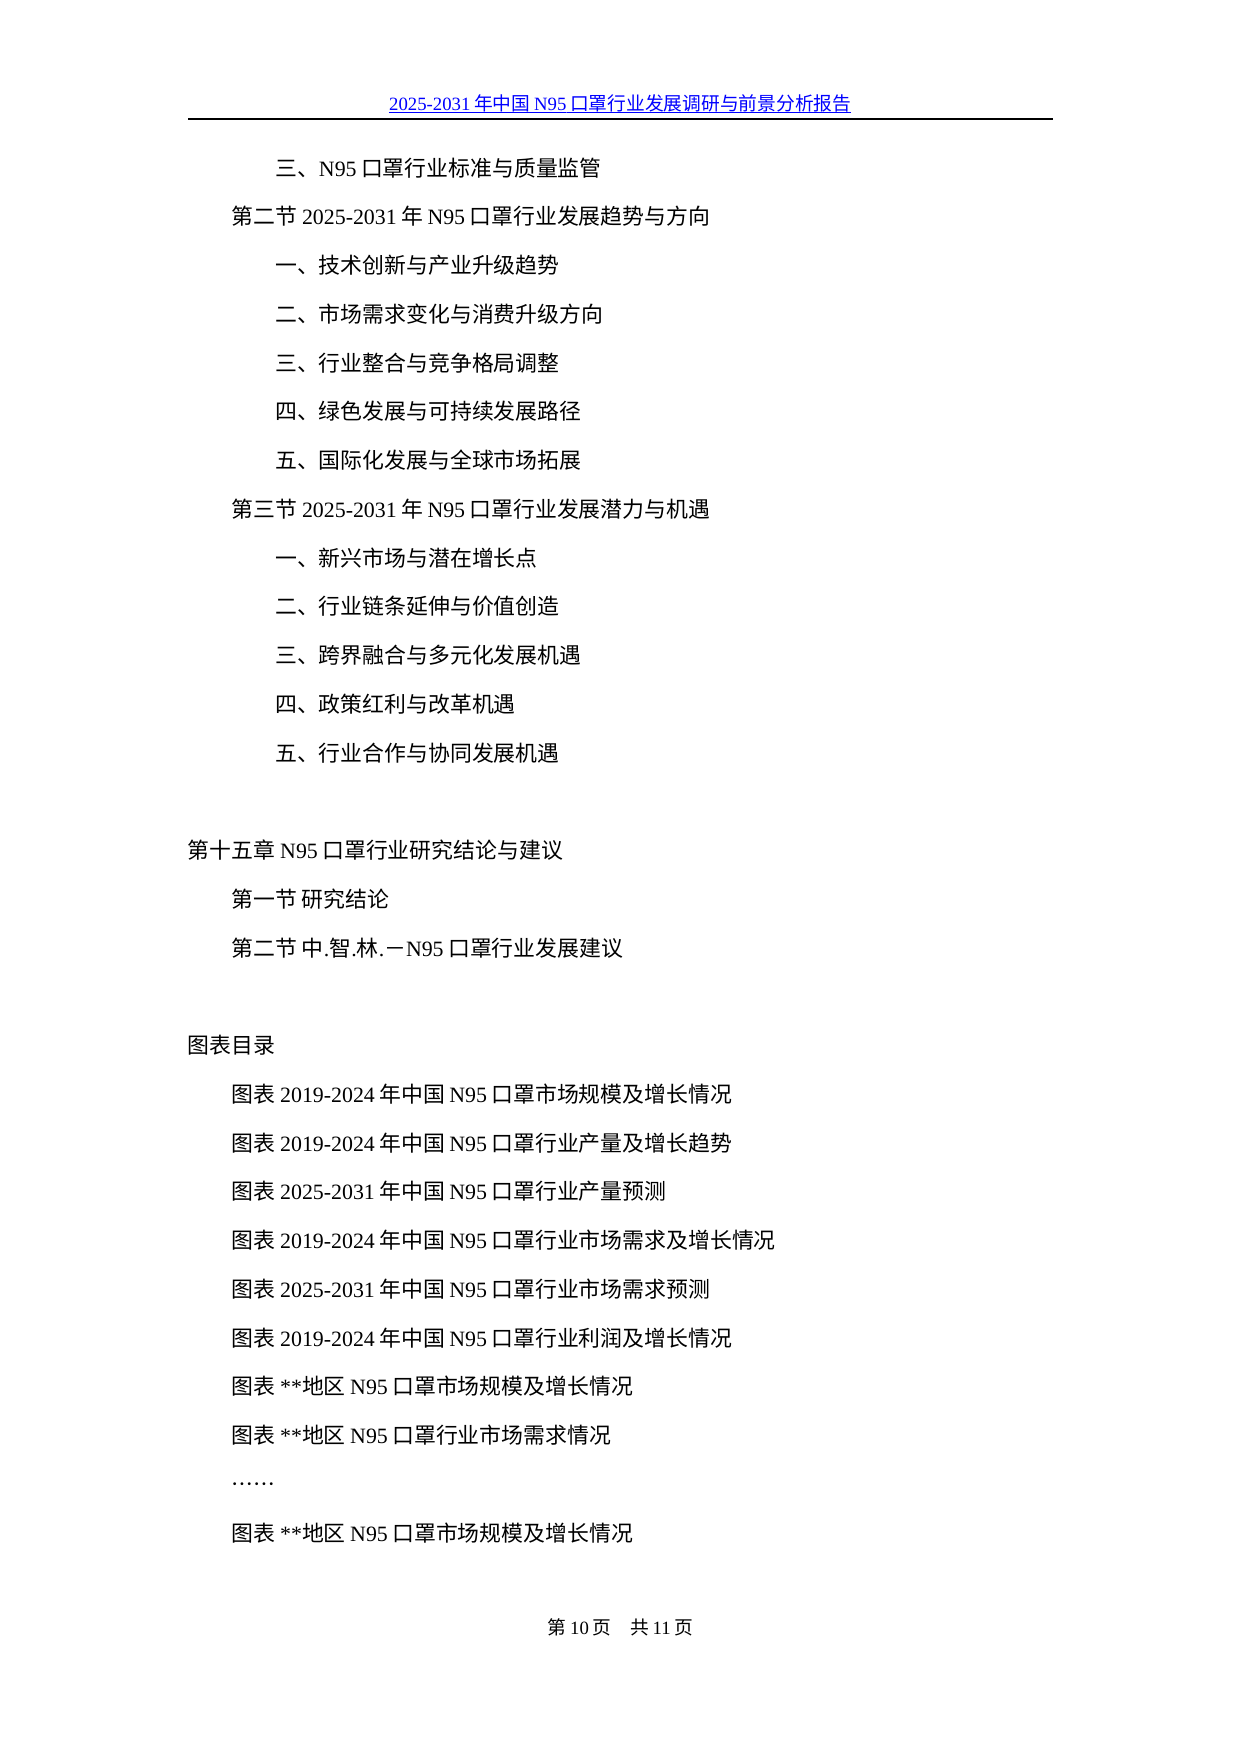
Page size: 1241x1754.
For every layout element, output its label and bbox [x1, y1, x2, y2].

text [187, 150, 1053, 1548]
